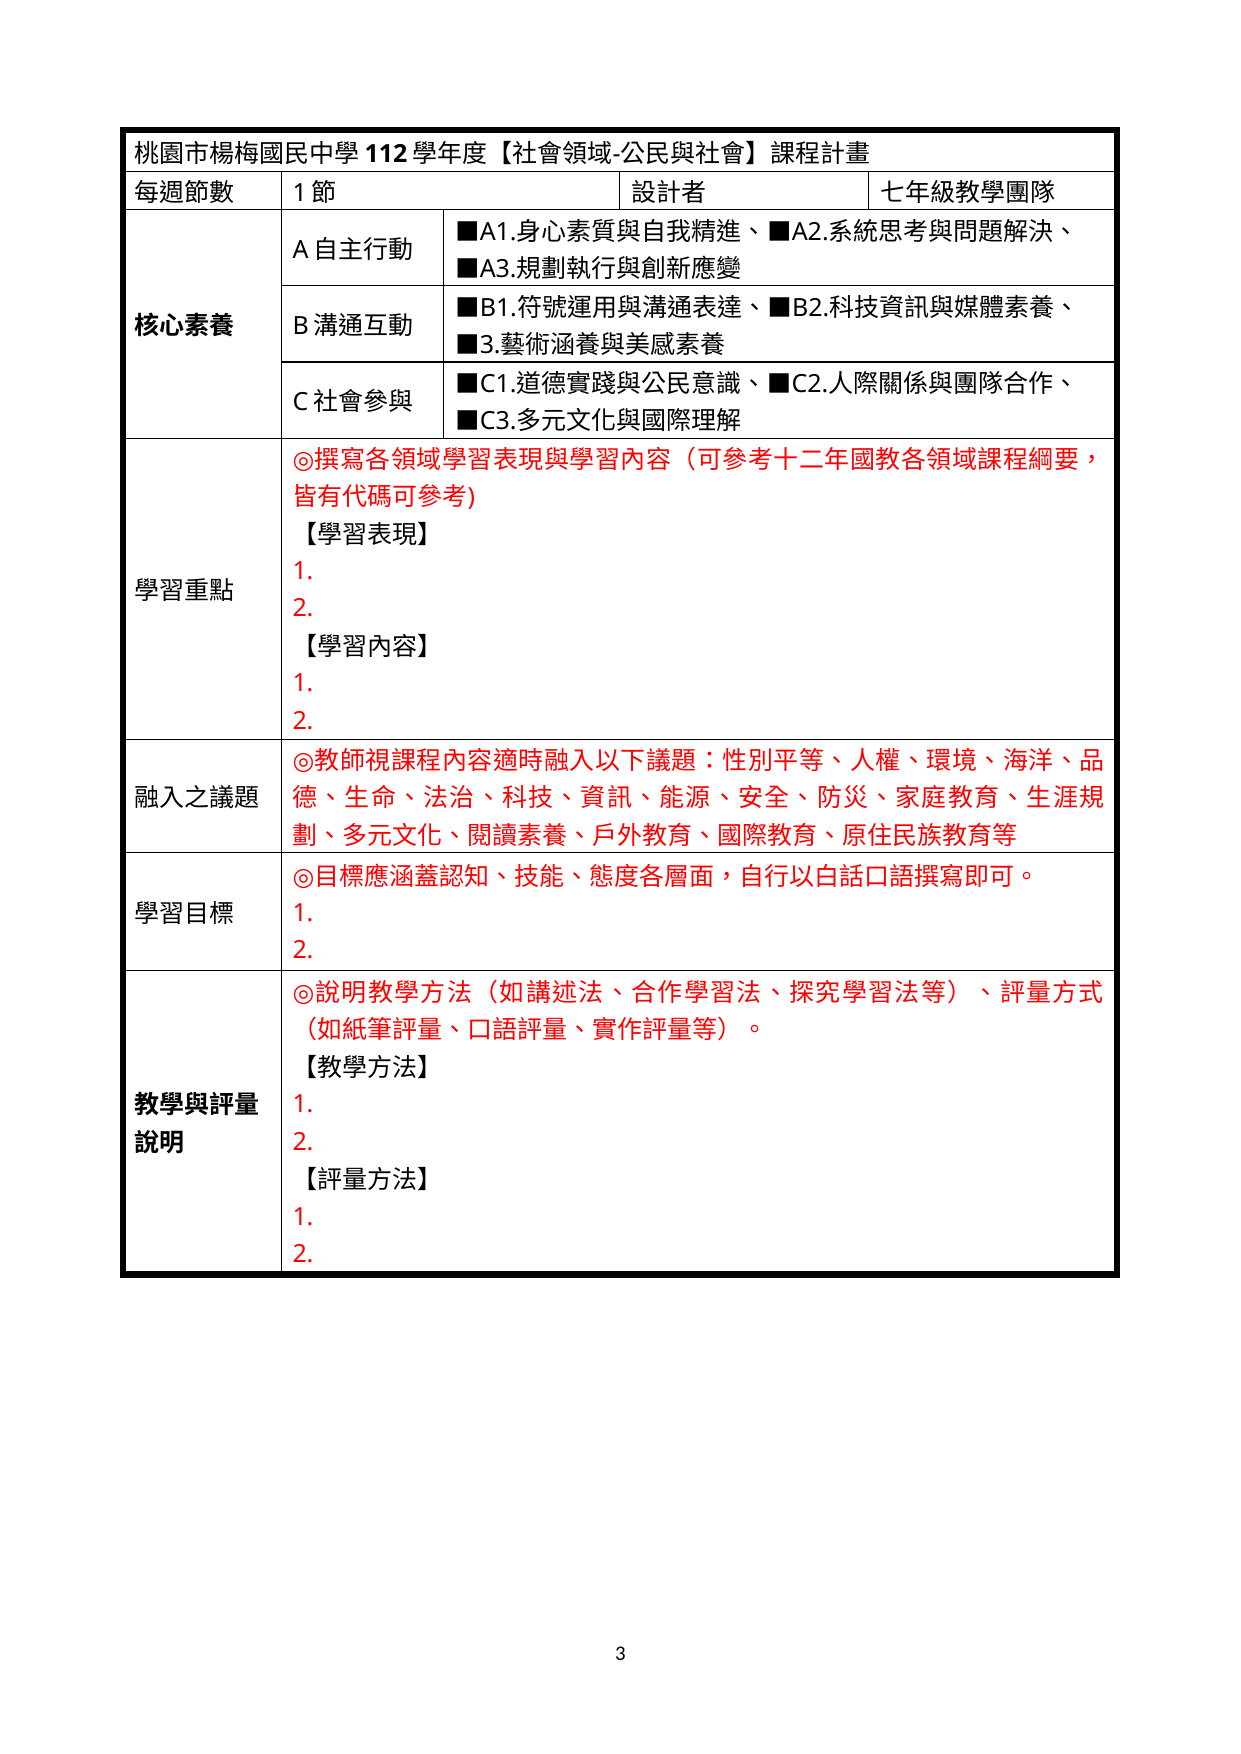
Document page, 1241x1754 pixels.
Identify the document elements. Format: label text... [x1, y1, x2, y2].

table_cell 學習目標 [126, 853, 281, 970]
table_cell 融入之議題 [126, 740, 281, 852]
table_cell ◎說明教學方法（如講述法、合作學習法、探究學習法等）、評量方式（如紙筆評量、口語評量、實作評量等）。 【教學方法】 【評量方法】 [282, 971, 1114, 1271]
table_cell 每週節數 [126, 172, 281, 209]
table_cell A自主行動 [282, 210, 443, 285]
table_cell 學習重點 [126, 439, 281, 738]
table_header 桃園市楊梅國民中學112學年度【社會領域-公民與社會】課程計畫 [126, 133, 1114, 171]
table_cell 教學與評量說明 [126, 971, 281, 1271]
table_cell ◎目標應涵蓋認知、技能、態度各層面，自行以白話口語撰寫即可。 [282, 853, 1114, 970]
table_cell 核心素養 [126, 210, 281, 437]
table_cell 設計者 [620, 172, 868, 209]
table_cell 七年級教學團隊 [869, 172, 1114, 209]
table_cell B溝通互動 [282, 286, 443, 361]
table_cell C社會參與 [282, 363, 443, 437]
table_cell ⬛A1.身心素質與自我精進、⬛A2.系統思考與問題解決、⬛A3.規劃執行與創新應變 [444, 210, 1114, 285]
table_cell ◎教師視課程內容適時融入以下議題：性別平等、人權、環境、海洋、品德、生命、法治、科技、資訊、能源、安全、防災、家庭教育、生涯規劃、多元文化、閱讀素養、戶外教育、國際教育、原住民族教育等 [282, 740, 1114, 852]
table_cell ⬛C1.道德實踐與公民意識、⬛C2.人際關係與團隊合作、⬛C3.多元文化與國際理解 [444, 363, 1114, 437]
table_cell ⬛B1.符號運用與溝通表達、⬛B2.科技資訊與媒體素養、⬛3.藝術涵養與美感素養 [444, 286, 1114, 361]
table_cell 1節 [282, 172, 619, 209]
table_cell ◎撰寫各領域學習表現與學習內容（可參考十二年國教各領域課程綱要，皆有代碼可參考) 【學習表現】 【學習內容】 [282, 439, 1114, 738]
